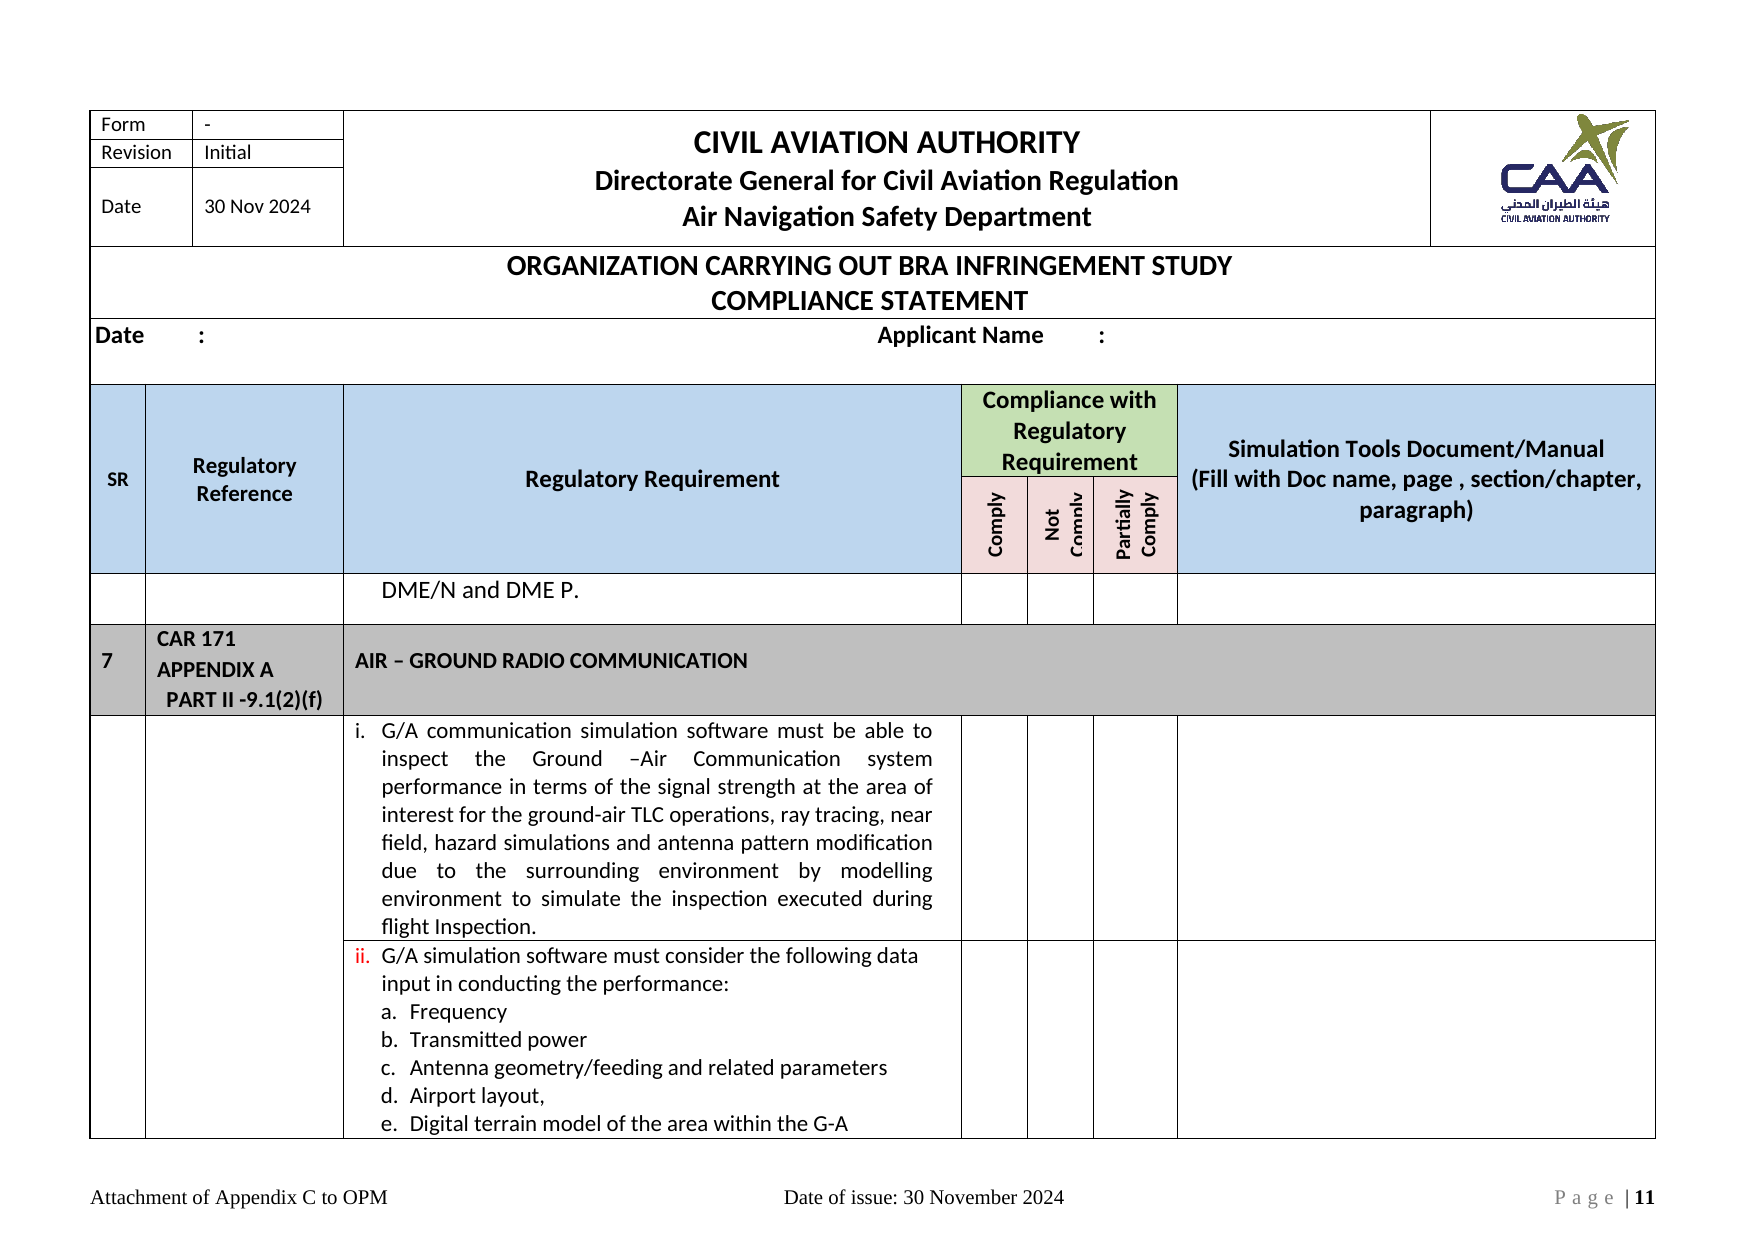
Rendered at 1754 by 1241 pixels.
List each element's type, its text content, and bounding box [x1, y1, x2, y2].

table_cell Date [91, 168, 192, 246]
table_cell [1028, 941, 1093, 1137]
table_cell Partially Comply [1094, 477, 1177, 573]
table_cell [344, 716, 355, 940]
table_cell Applicant Name [872, 319, 1093, 383]
table_cell [962, 941, 1027, 1137]
table_cell [1178, 574, 1655, 623]
table_cell [146, 716, 343, 1137]
table_cell [1028, 716, 1093, 940]
table_header CIVIL AVIATION AUTHORITY Directorate General for Civil Aviation Regulation Air Navigation Safety Department [344, 111, 1430, 246]
table_cell [1094, 941, 1177, 1137]
table_cell [1094, 716, 1177, 940]
table_cell Not Comply [1028, 477, 1093, 573]
table_cell SR [91, 385, 145, 573]
table_cell Comply [962, 477, 1027, 573]
table_cell [1178, 716, 1655, 940]
table_cell : [1093, 319, 1655, 383]
table_header Form [91, 111, 192, 138]
table_cell [91, 716, 145, 1137]
table_cell Compliance with Regulatory Requirement [962, 385, 1177, 476]
table_cell : [193, 319, 872, 383]
table_cell Simulation Tools Document/Manual (Fill with Doc name, page , section/chapter, paragraph) [1178, 385, 1655, 573]
table_cell ORGANIZATION CARRYING OUT BRA INFRINGEMENT STUDY COMPLIANCE STATEMENT [91, 247, 1655, 318]
table_cell [962, 574, 1027, 623]
table_cell Initial [193, 140, 343, 167]
table_cell CAR 171 APPENDIX A PART II -9.1(2)(f) [146, 625, 343, 715]
table_cell DME simulation software must allow the user to model all the types of DME system available on the market i.e. DME/N and DME P. [344, 574, 961, 623]
table_header [1431, 111, 1655, 246]
table_cell [146, 574, 343, 623]
table_header - [193, 111, 343, 138]
table_cell Regulatory Reference [146, 385, 343, 573]
table_cell [1028, 574, 1093, 623]
table_cell 7 [91, 625, 145, 715]
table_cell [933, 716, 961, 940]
table_cell [1094, 574, 1177, 623]
table_cell [1178, 941, 1655, 1137]
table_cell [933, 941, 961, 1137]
table_cell Revision [91, 140, 192, 167]
table_cell 30 Nov 2024 [193, 168, 343, 246]
picture [1489, 110, 1634, 237]
table_cell Date [91, 319, 193, 383]
table_cell [962, 716, 1027, 940]
table_cell AIR – GROUND RADIO COMMUNICATION [344, 625, 1655, 715]
table_cell Regulatory Requirement [344, 385, 961, 573]
table_cell [91, 574, 145, 623]
